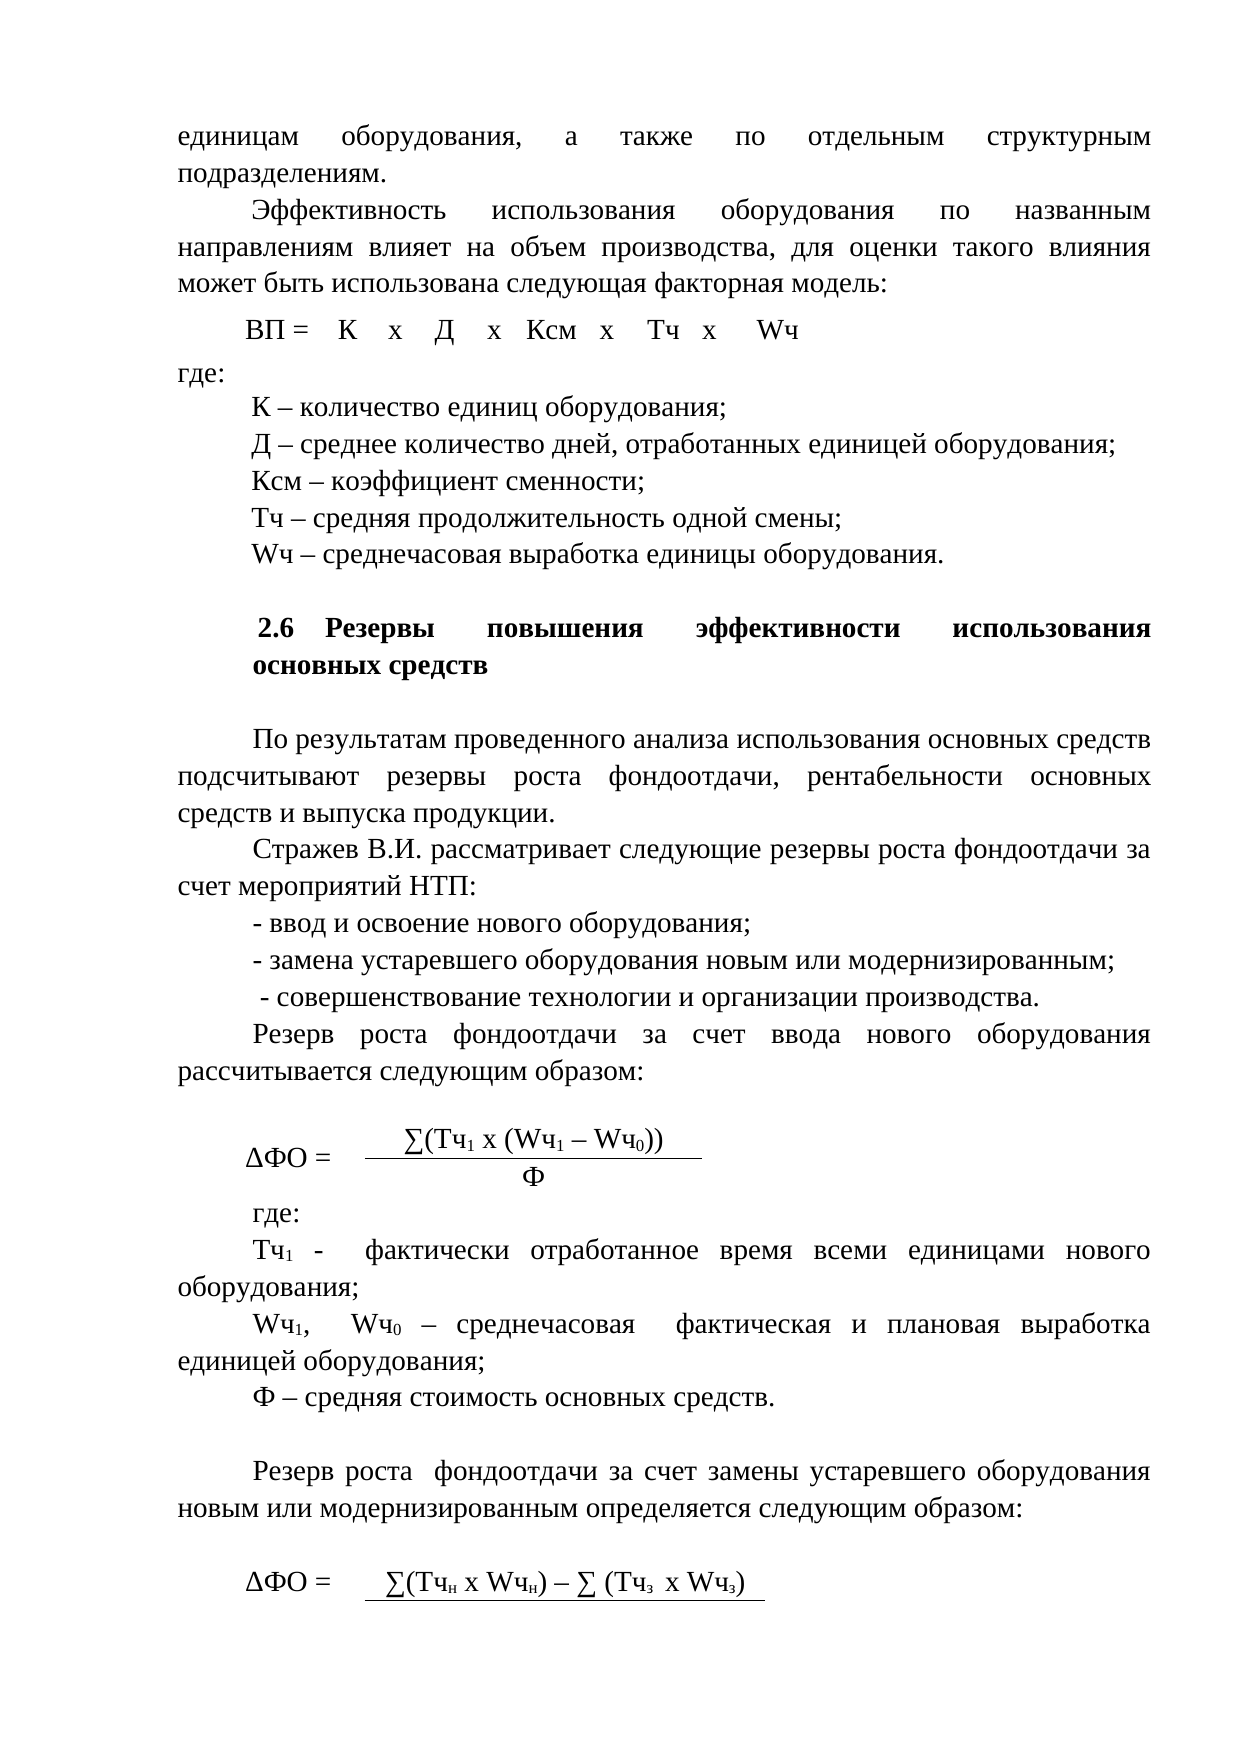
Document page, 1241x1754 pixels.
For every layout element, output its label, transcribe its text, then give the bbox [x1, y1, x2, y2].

text Стражев В.И. рассматривает следующие резервы роста фондоотдачи за счет мероприятий НТП: [177, 832, 1152, 902]
text Tч – средняя продолжительность одной смены; [177, 500, 1152, 533]
text Wч1, Wч0 – среднечасовая фактическая и плановая выработка единицей оборудования; [177, 1306, 1152, 1376]
text - ввод и освоение нового оборудования; [177, 905, 1152, 939]
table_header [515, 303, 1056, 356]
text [177, 118, 1152, 188]
text где: [177, 356, 1152, 389]
list Резервы повышения эффективности использования основных средств [252, 610, 1152, 681]
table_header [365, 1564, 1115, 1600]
text - замена устаревшего оборудования новым или модернизированным; [177, 942, 1152, 976]
text Wч – среднечасовая выработка единицы оборудования. [177, 537, 1152, 570]
text Д – среднее количество дней, отработанных единицей оборудования; [177, 426, 1152, 459]
text Эффективность использования оборудования по названным направлениям влияет на объем производства, для оценки такого влияния может быть использована следующая факторная модель: [177, 192, 1152, 299]
text Резерв роста фондоотдачи за счет замены устаревшего оборудования новым или модернизированным определяется следующим образом: [177, 1453, 1152, 1524]
text Ксм – коэффициент сменности; [177, 463, 1152, 496]
text По результатам проведенного анализа использования основных средств подсчитывают резервы роста фондоотдачи, рентабельности основных средств и выпуска продукции. [177, 721, 1152, 828]
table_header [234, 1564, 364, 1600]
text Тч1 - фактически отработанное время всеми единицами нового оборудования; [177, 1232, 1152, 1302]
text Ф – средняя стоимость основных средств. [177, 1379, 1152, 1413]
text - совершенствование технологии и организации производства. [177, 979, 1152, 1013]
text где: [177, 1195, 1152, 1229]
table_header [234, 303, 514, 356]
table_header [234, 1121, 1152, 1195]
text К – количество единиц оборудования; [177, 389, 1152, 423]
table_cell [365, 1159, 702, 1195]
text Резерв роста фондоотдачи за счет ввода нового оборудования рассчитывается следующим образом: [177, 1016, 1152, 1086]
